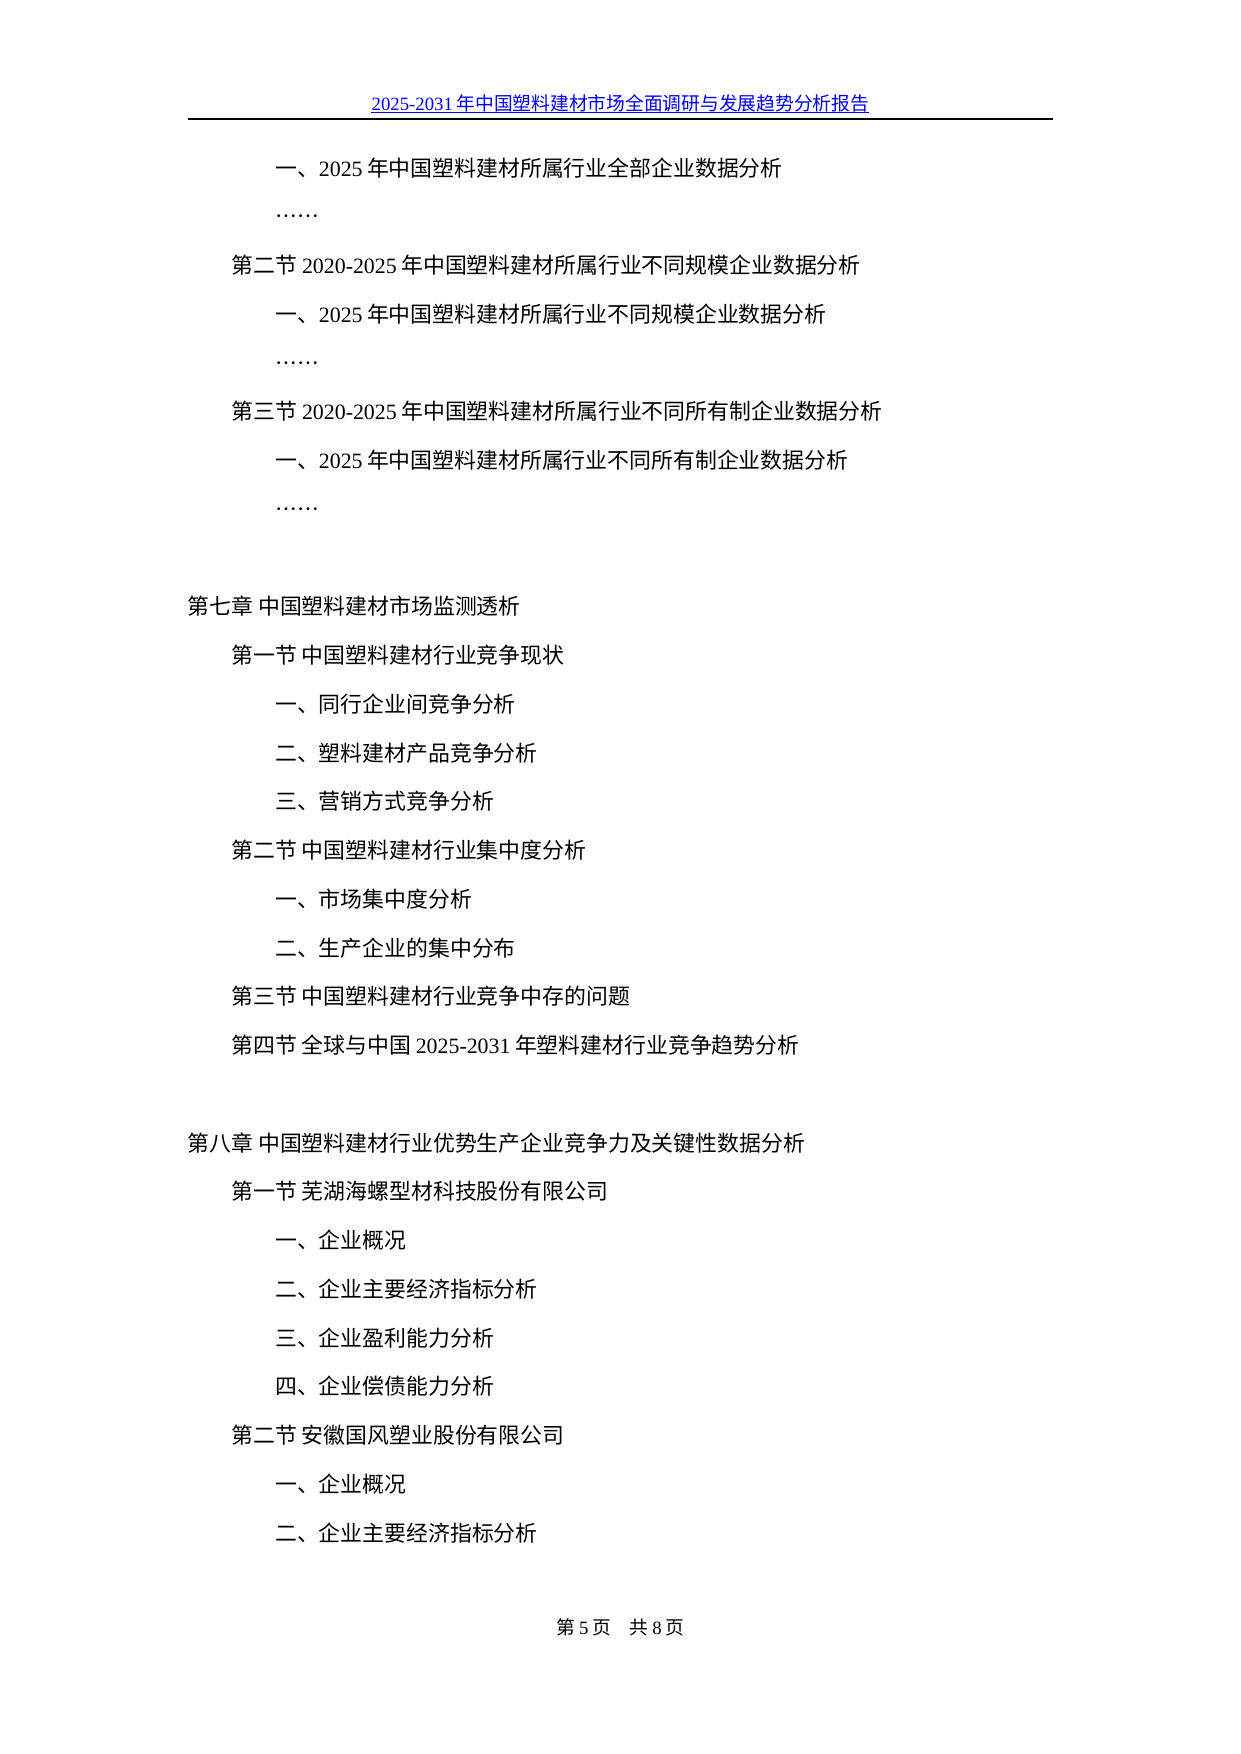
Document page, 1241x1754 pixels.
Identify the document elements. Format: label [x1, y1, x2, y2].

text [187, 150, 1053, 1548]
